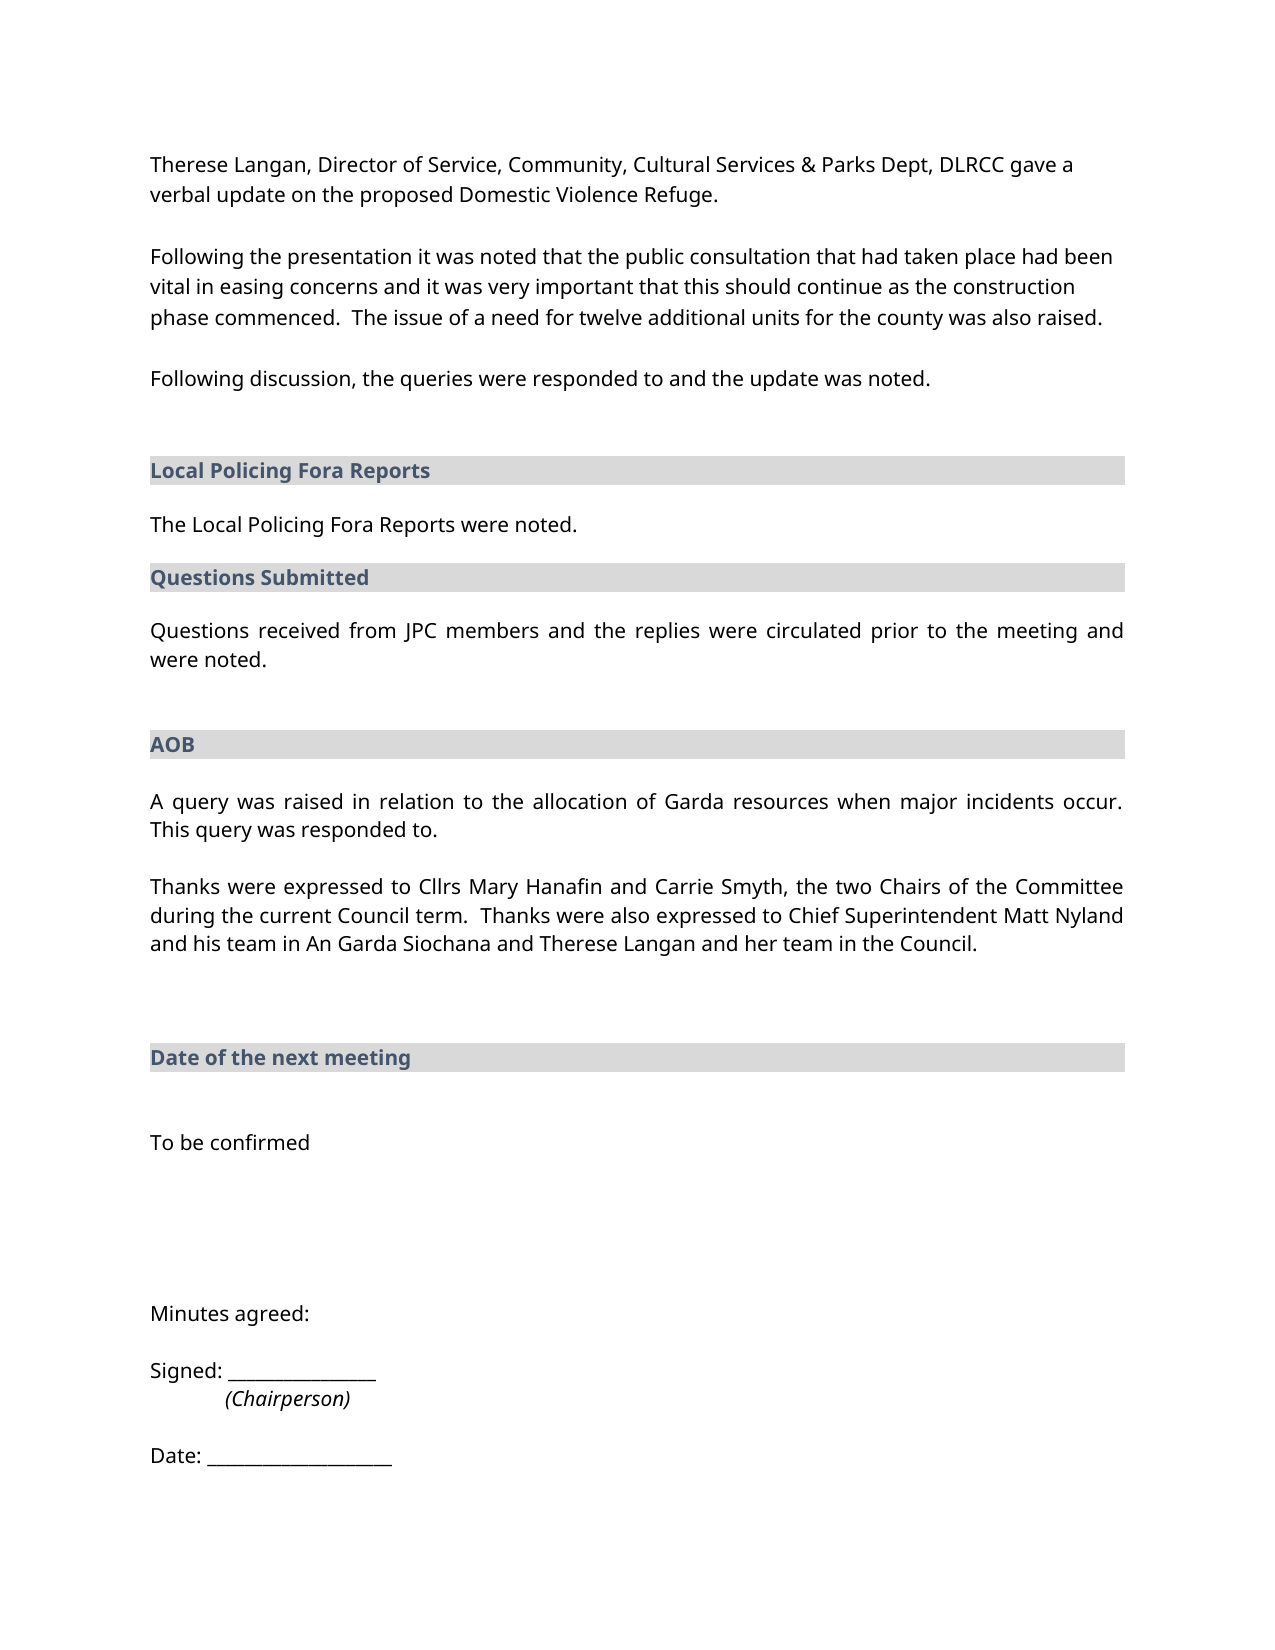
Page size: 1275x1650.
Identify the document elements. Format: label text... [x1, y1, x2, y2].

text The Local Policing Fora Reports were noted. [150, 510, 1125, 538]
text Date of the next meeting [150, 1043, 1125, 1072]
text Minutes agreed: [150, 1299, 1125, 1327]
text To be confirmed [150, 1128, 1125, 1157]
text Following discussion, the queries were responded to and the update was noted. [150, 364, 1125, 393]
text Following the presentation it was noted that the public consultation that had taken place had been vital in easing concerns and it was very important that this should continue as the construction phase commenced. The issue of a need for twelve additional units for the county was also raised. [150, 242, 1125, 332]
text Date: ____________________ [150, 1441, 1125, 1470]
text Local Policing Fora Reports [150, 456, 1125, 485]
text A query was raised in relation to the allocation of Garda resources when major incidents occur. This query was responded to. [150, 787, 1125, 844]
text (Chairperson) [150, 1384, 1125, 1413]
text Signed: ________________ [150, 1356, 1125, 1384]
text Questions received from JPC members and the replies were circulated prior to the meeting and were noted. [150, 617, 1125, 673]
text Thanks were expressed to Cllrs Mary Hanafin and Carrie Smyth, the two Chairs of the Committee during the current Council term. Thanks were also expressed to Chief Superintendent Matt Nyland and his team in An Garda Siochana and Therese Langan and her team in the Council. [150, 872, 1125, 958]
text Therese Langan, Director of Service, Community, Cultural Services & Parks Dept, DLRCC gave a verbal update on the proposed Domestic Violence Refuge. [150, 150, 1125, 209]
text AOB [150, 730, 1125, 759]
text Questions Submitted [150, 563, 1125, 592]
